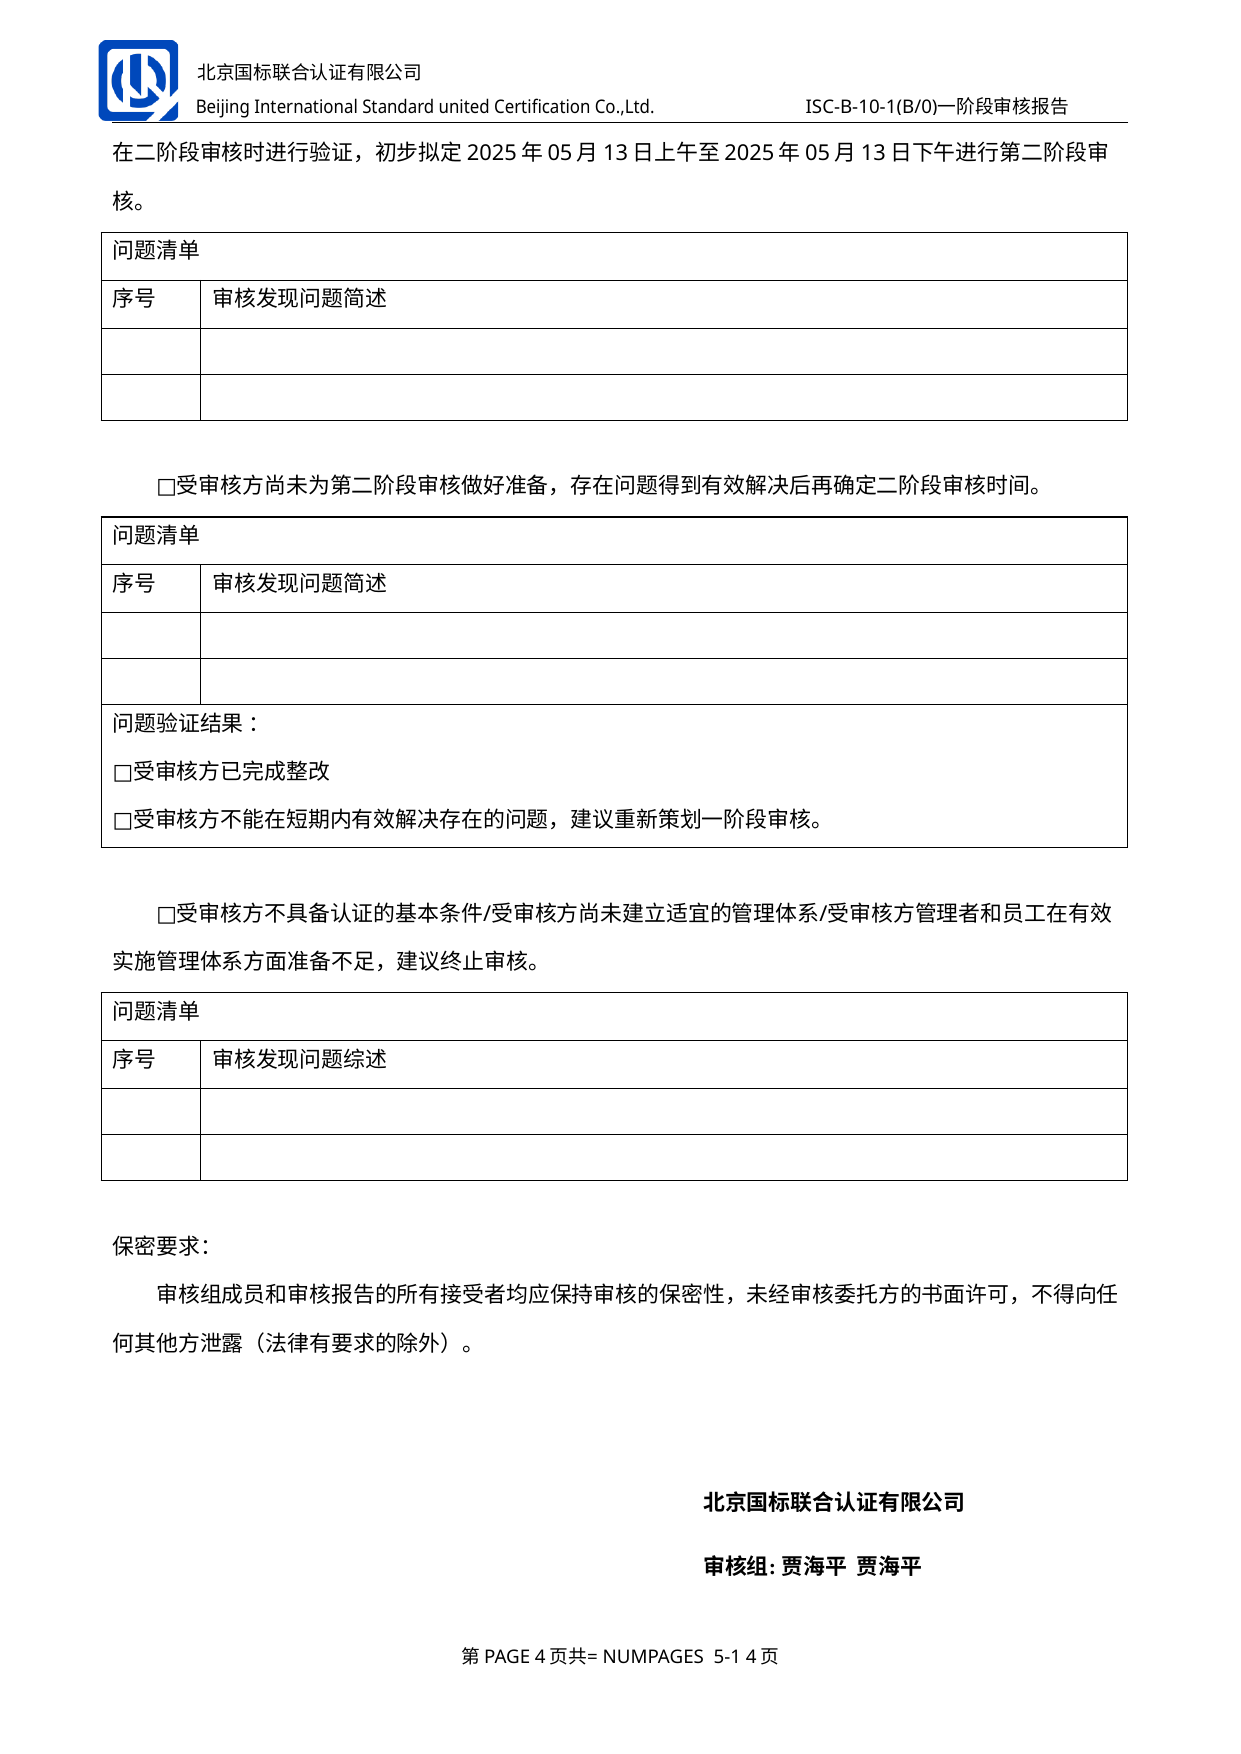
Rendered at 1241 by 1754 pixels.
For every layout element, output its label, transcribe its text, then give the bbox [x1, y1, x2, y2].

picture [98, 40, 179, 121]
table_cell [102, 329, 200, 373]
table_cell [201, 329, 1127, 373]
table_header 保密要求： 审核组成员和审核报告的所有接受者均应保持审核的保密性，未经审核委托方的书面许可，不得向任何其他方泄露（法律有要求的除外）。 [101, 1229, 1143, 1371]
table_cell 问题验证结果 ： □受审核方已完成整改 □受审核方不能在短期内有效解决存在的问题，建议重新策划一阶段审核。 [102, 705, 1127, 847]
text □受审核方尚未为第二阶段审核做好准备，存在问题得到有效解决后再确定二阶段审核时间。 [112, 468, 1128, 501]
table_header 问题清单 [102, 233, 1127, 280]
table_cell 审核发现问题简述 [201, 281, 1127, 327]
table_cell [102, 1135, 200, 1180]
table_cell [102, 375, 200, 419]
table_header 问题清单 [102, 518, 1127, 564]
table_cell [201, 1089, 1127, 1134]
table_cell 审核发现问题简述 [201, 565, 1127, 612]
text □受审核方不具备认证的基本条件/受审核方尚未建立适宜的管理体系/受审核方管理者和员工在有效实施管理体系方面准备不足，建议终止审核。 [112, 895, 1128, 976]
table_cell 序号 [102, 1041, 200, 1088]
table_cell [102, 1089, 200, 1134]
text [112, 135, 1128, 216]
table_cell [102, 613, 200, 658]
table_cell [201, 375, 1127, 419]
table_cell [201, 659, 1127, 704]
text 北京国标联合认证有限公司 [112, 1484, 1128, 1517]
table_header 问题清单 [102, 993, 1127, 1040]
table_cell [201, 613, 1127, 658]
text 审核组: 贾海平 贾海平 [112, 1549, 1128, 1581]
table_cell 审核发现问题综述 [201, 1041, 1127, 1088]
table_cell 序号 [102, 565, 200, 612]
table_cell [102, 659, 200, 704]
table_cell 序号 [102, 281, 200, 327]
table_cell [201, 1135, 1127, 1180]
